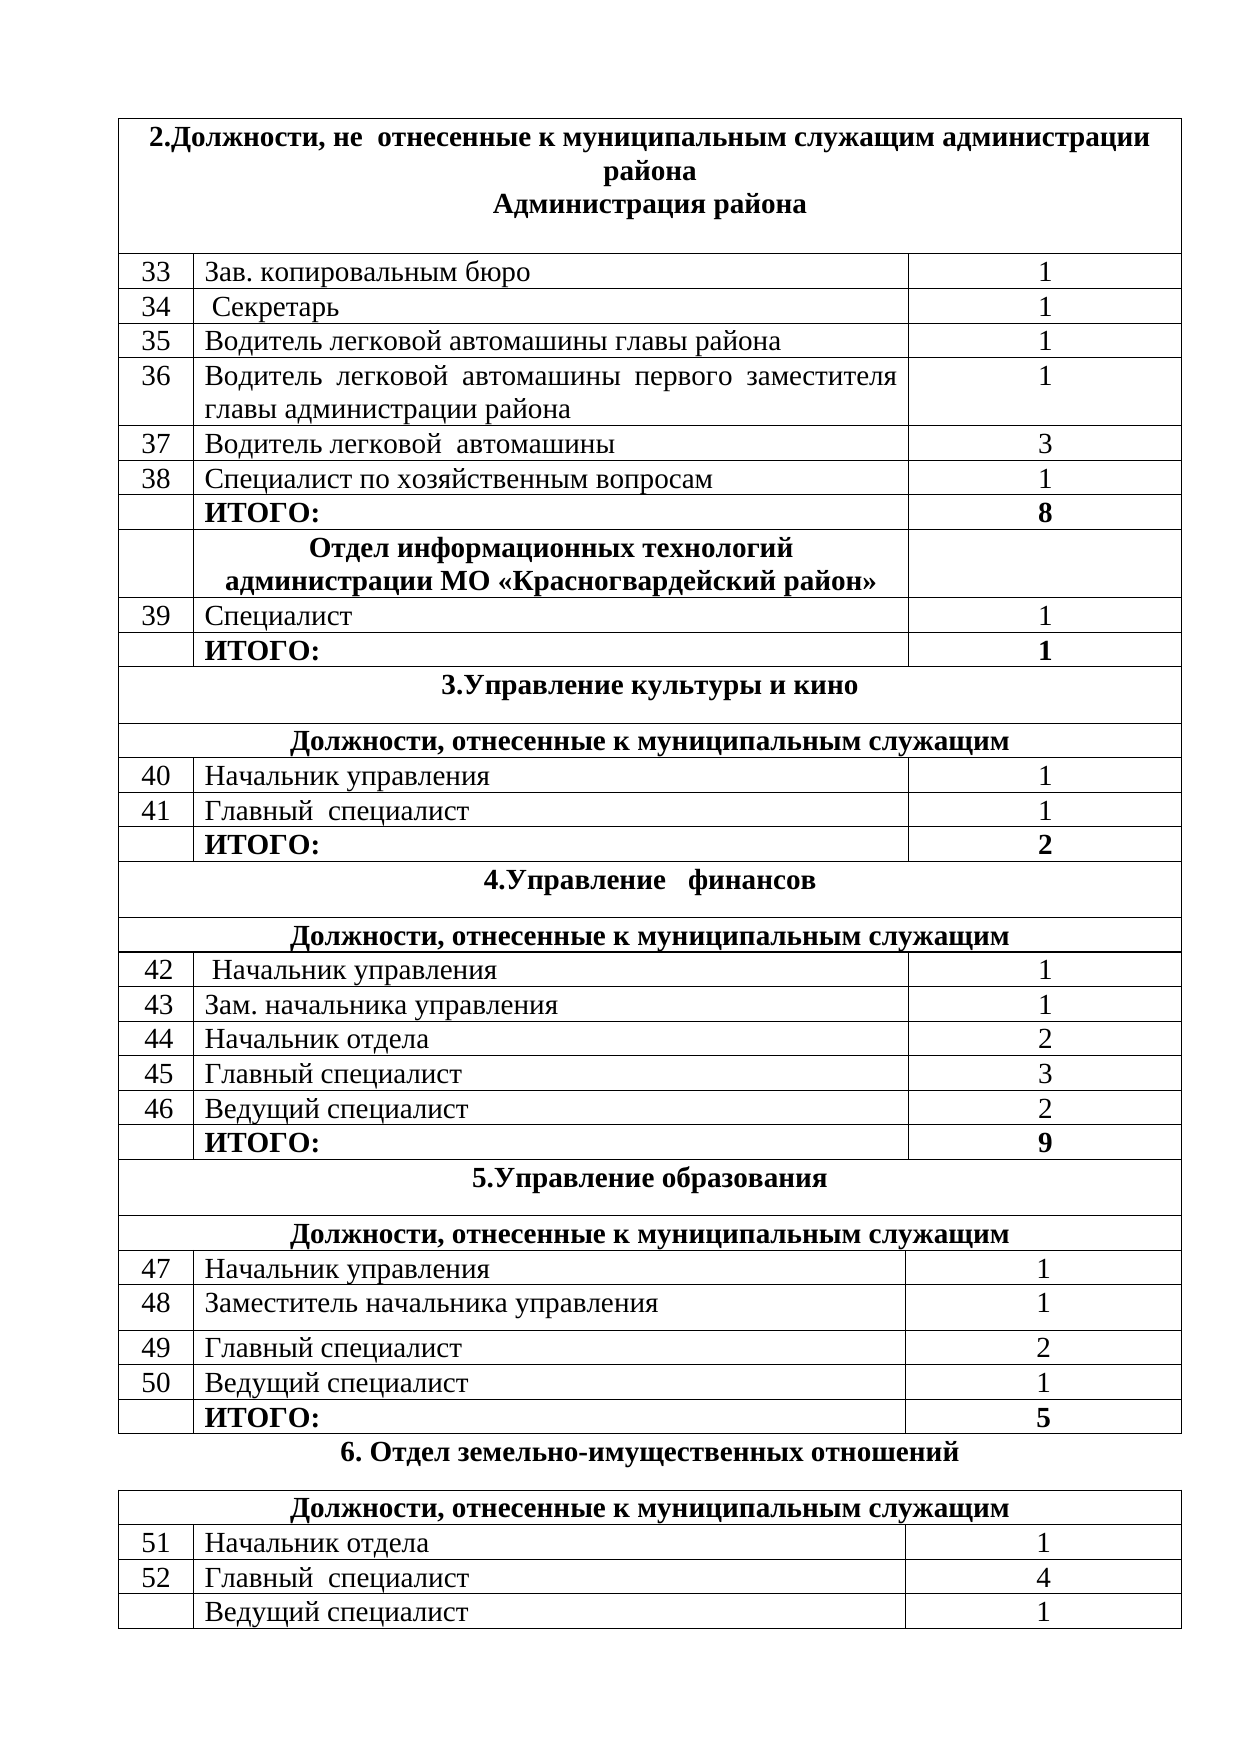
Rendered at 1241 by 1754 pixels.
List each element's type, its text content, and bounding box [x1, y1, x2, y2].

table_cell Водитель легковой автомашины [194, 426, 908, 460]
table_cell 8 [909, 495, 1181, 529]
table_cell Главный специалист [194, 1331, 905, 1364]
table_cell Должности, отнесенные к муниципальным служащим [119, 1216, 1181, 1250]
table_cell 40 [119, 758, 193, 792]
table_cell 2 [909, 1022, 1181, 1055]
table_cell Зав. копировальным бюро [194, 254, 908, 288]
table_cell Специалист [194, 598, 908, 632]
table_cell [119, 827, 193, 861]
table_cell 49 [119, 1331, 193, 1364]
table_cell 2 [906, 1331, 1181, 1364]
table_cell 42 [119, 953, 193, 986]
table_cell ИТОГО: [194, 495, 908, 529]
table_cell Ведущий специалист [194, 1091, 908, 1124]
table_cell 34 [119, 289, 193, 322]
table_cell 37 [119, 426, 193, 460]
table_cell 39 [119, 598, 193, 632]
table_cell 1 [909, 324, 1181, 357]
table_cell Главный специалист [194, 1560, 905, 1593]
table_cell 48 [119, 1285, 193, 1329]
table_cell 5 [906, 1400, 1181, 1433]
table_cell 52 [119, 1560, 193, 1593]
table_cell 1 [909, 289, 1181, 322]
table_cell Начальник управления [194, 758, 908, 792]
table_cell Водитель легковой автомашины первого заместителя главы администрации района [194, 358, 908, 425]
table_cell Начальник отдела [194, 1022, 908, 1055]
table_cell [119, 530, 193, 597]
table_cell Заместитель начальника управления [194, 1285, 905, 1329]
table_cell Должности, отнесенные к муниципальным служащим [119, 724, 1181, 757]
table_cell 6. Отдел земельно-имущественных отношений [118, 1434, 1181, 1489]
table_cell 2.Должности, не отнесенные к муниципальным служащим администрации района Администрация района [119, 119, 1181, 253]
table_cell [119, 495, 193, 529]
table_cell 45 [119, 1056, 193, 1090]
table_cell 2 [909, 827, 1181, 861]
table_cell 38 [119, 461, 193, 494]
table_cell Начальник отдела [194, 1525, 905, 1559]
table_cell 1 [909, 793, 1181, 826]
table_cell Специалист по хозяйственным вопросам [194, 461, 908, 494]
table_cell 1 [909, 758, 1181, 792]
table_cell 46 [119, 1091, 193, 1124]
table_cell 9 [909, 1125, 1181, 1159]
table_cell Главный специалист [194, 793, 908, 826]
table_cell 1 [909, 461, 1181, 494]
table_cell [119, 633, 193, 666]
table_cell ИТОГО: [194, 633, 908, 666]
table_cell 43 [119, 987, 193, 1021]
table_cell ИТОГО: [194, 1400, 905, 1433]
table_cell Главный специалист [194, 1056, 908, 1090]
table_cell Должности, отнесенные к муниципальным служащим [119, 918, 1181, 951]
table_cell 1 [909, 987, 1181, 1021]
table_cell Водитель легковой автомашины главы района [194, 324, 908, 357]
table_cell 1 [909, 633, 1181, 666]
table_cell 1 [909, 598, 1181, 632]
table_cell 3 [909, 426, 1181, 460]
table_cell 44 [119, 1022, 193, 1055]
table_cell Отдел информационных технологий администрации МО «Красногвардейский район» [194, 530, 908, 597]
table_cell Должности, отнесенные к муниципальным служащим [119, 1491, 1181, 1524]
table_cell ИТОГО: [194, 1125, 908, 1159]
table_cell 1 [906, 1285, 1181, 1329]
table_cell 36 [119, 358, 193, 425]
table_cell 2 [909, 1091, 1181, 1124]
table_cell [119, 1125, 193, 1159]
table_cell [119, 1594, 193, 1628]
table_cell ИТОГО: [194, 827, 908, 861]
table_cell 35 [119, 324, 193, 357]
table_cell 3 [909, 1056, 1181, 1090]
table_cell 1 [906, 1525, 1181, 1559]
table_cell Секретарь [194, 289, 908, 322]
table_cell 1 [906, 1594, 1181, 1628]
table_cell 1 [906, 1365, 1181, 1399]
table_cell 51 [119, 1525, 193, 1559]
table_cell 4 [906, 1560, 1181, 1593]
table_cell 41 [119, 793, 193, 826]
table_cell [909, 530, 1181, 597]
table_cell 5.Управление образования [119, 1160, 1181, 1215]
table_cell 1 [909, 358, 1181, 425]
table_cell 1 [909, 953, 1181, 986]
table_cell 47 [119, 1251, 193, 1284]
table_cell [119, 1400, 193, 1433]
table_cell Начальник управления [194, 953, 908, 986]
table_cell Ведущий специалист [194, 1365, 905, 1399]
table_cell Зам. начальника управления [194, 987, 908, 1021]
table_cell Ведущий специалист [194, 1594, 905, 1628]
table_cell 4.Управление финансов [119, 862, 1181, 917]
table_cell 50 [119, 1365, 193, 1399]
table_cell 33 [119, 254, 193, 288]
table_cell 1 [906, 1251, 1181, 1284]
table_cell Начальник управления [194, 1251, 905, 1284]
table_cell 3.Управление культуры и кино [119, 667, 1181, 722]
table_cell 1 [909, 254, 1181, 288]
